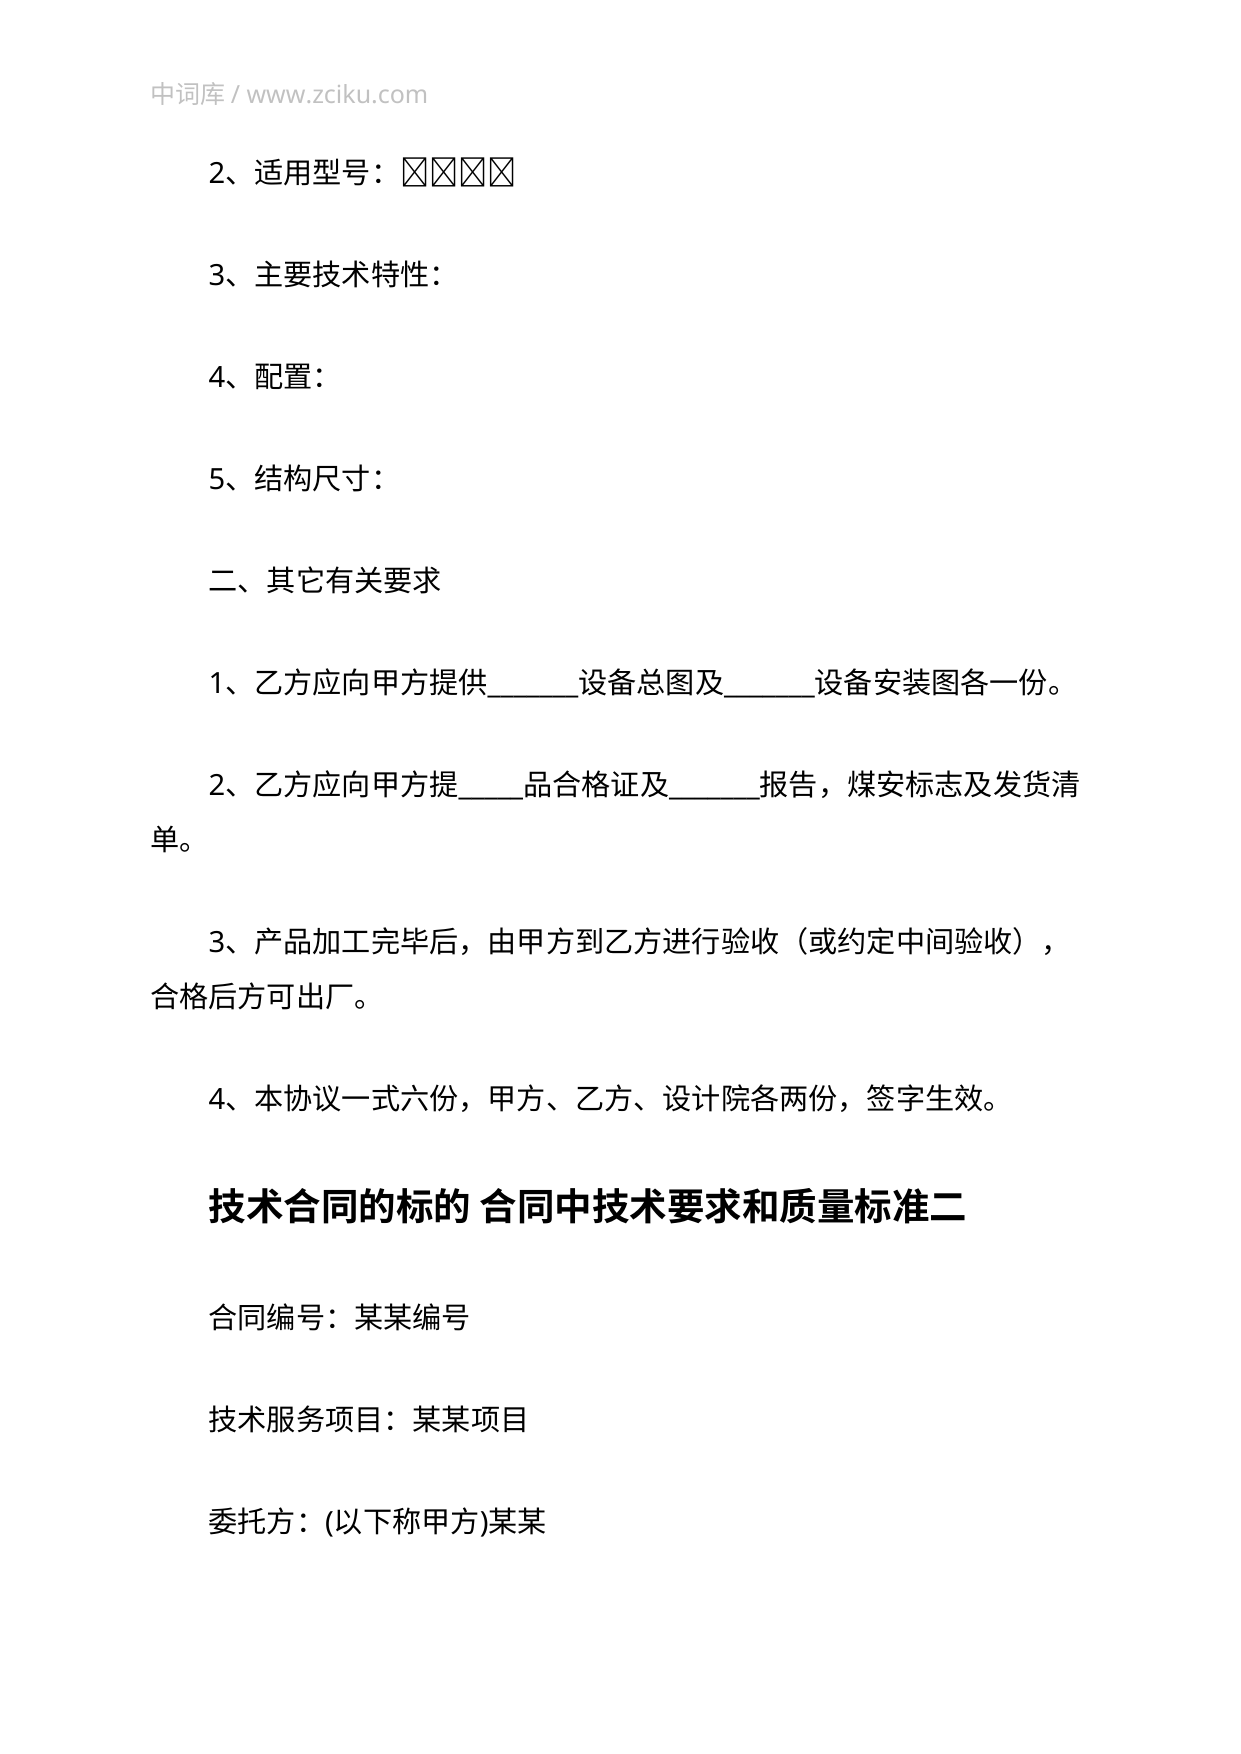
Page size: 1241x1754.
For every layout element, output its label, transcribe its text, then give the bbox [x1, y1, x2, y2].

text 4、本协议一式六份，甲方、乙方、设计院各两份，签字生效。 [150, 1075, 1090, 1118]
text 2、适用型号： [150, 150, 1090, 192]
text 4、配置： [150, 354, 1090, 396]
text 技术服务项目：某某项目 [150, 1396, 1090, 1439]
text 合同编号：某某编号 [150, 1294, 1090, 1337]
text 2、乙方应向甲方提_____品合格证及_______报告，煤安标志及发货清单。 [150, 762, 1090, 859]
text 3、主要技术特性： [150, 252, 1090, 294]
text 5、结构尺寸： [150, 456, 1090, 498]
text 3、产品加工完毕后，由甲方到乙方进行验收（或约定中间验收），合格后方可出厂。 [150, 918, 1090, 1016]
text 二、其它有关要求 [150, 558, 1090, 600]
text 委托方：(以下称甲方)某某 [150, 1498, 1090, 1541]
text 技术合同的标的 合同中技术要求和质量标准二 [150, 1177, 1090, 1231]
text 1、乙方应向甲方提供_______设备总图及_______设备安装图各一份。 [150, 660, 1090, 702]
